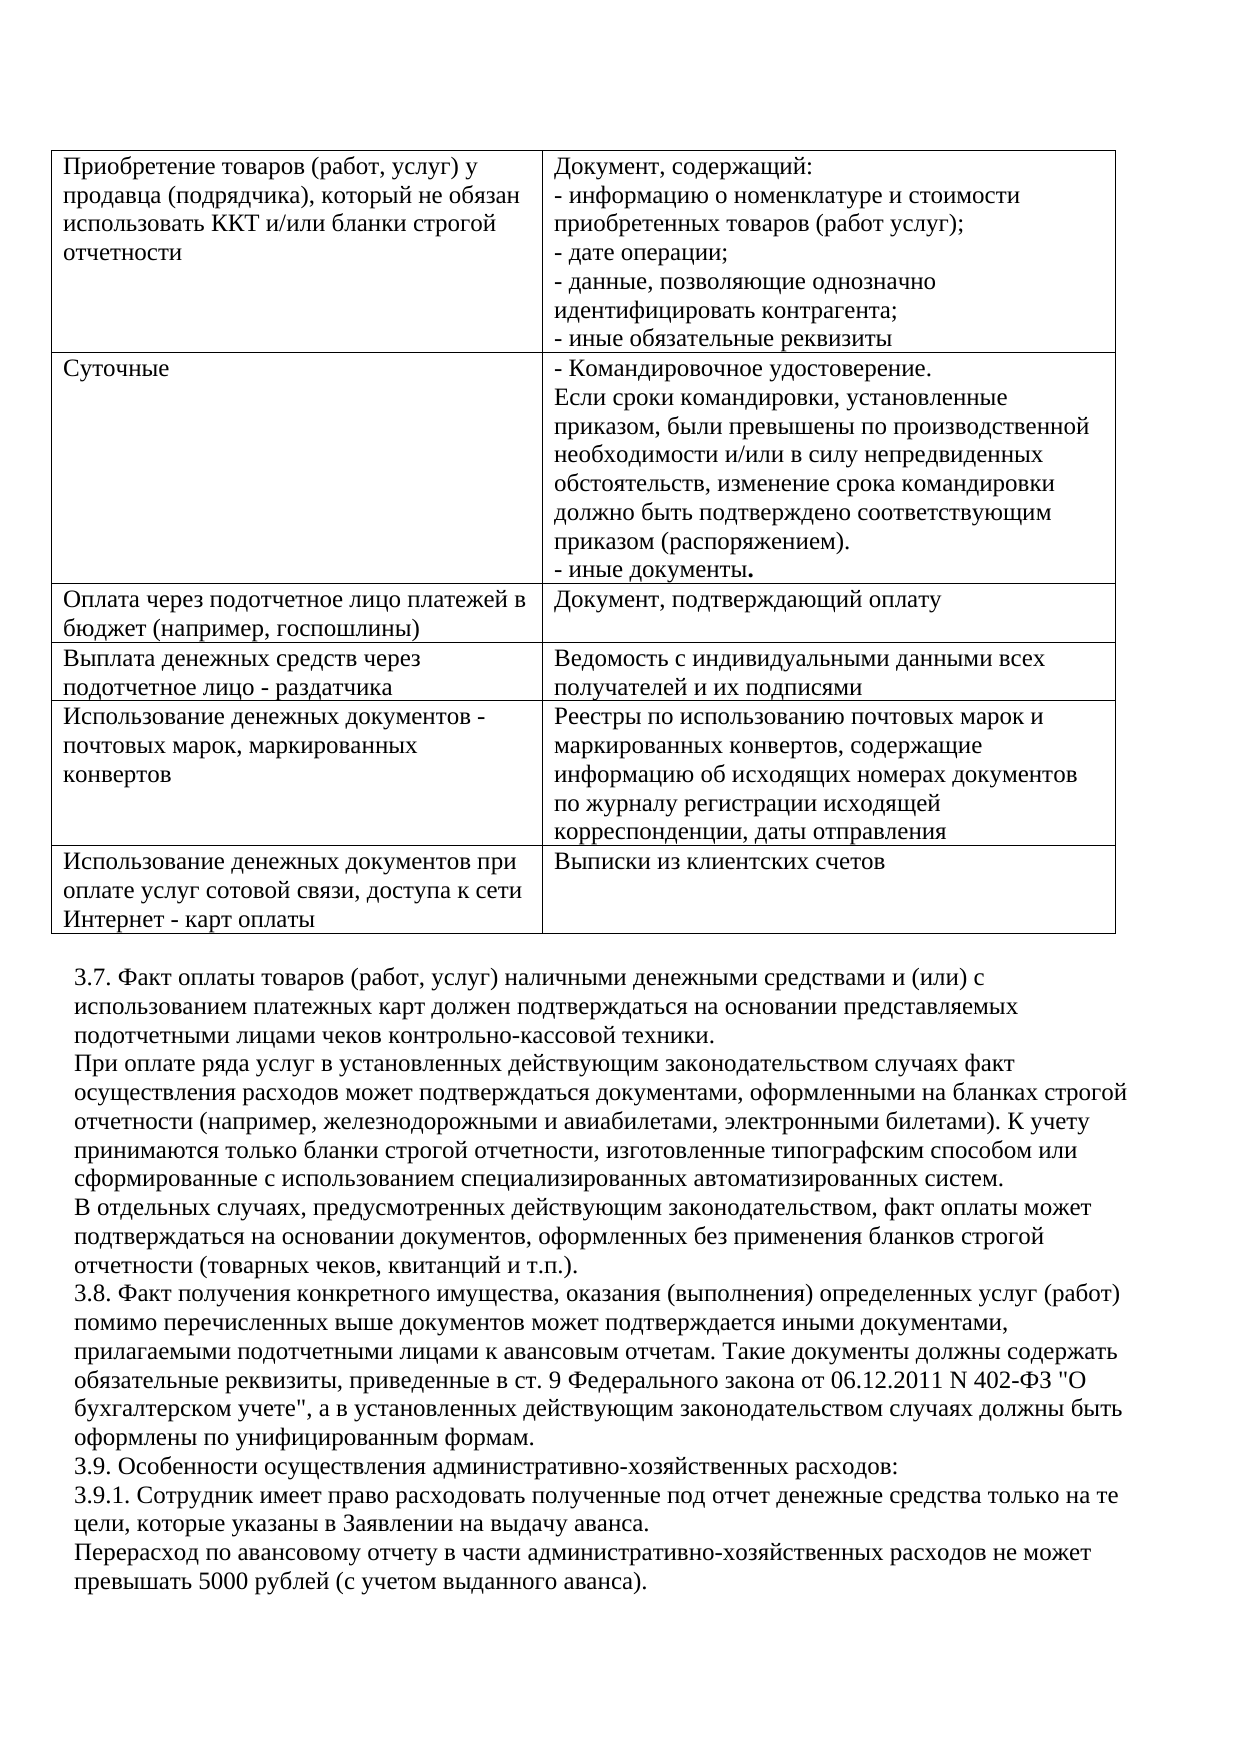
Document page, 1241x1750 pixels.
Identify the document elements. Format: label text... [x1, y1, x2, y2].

text 3.9. Особенности осуществления административно-хозяйственных расходов: [74, 1451, 1157, 1480]
table_cell Использование денежных документов - почтовых марок, маркированных конвертов [52, 701, 542, 845]
text Перерасход по авансовому отчету в части административно-хозяйственных расходов не может превышать 5000 рублей (с учетом выданного аванса). [74, 1537, 1157, 1595]
table_cell Оплата через подотчетное лицо платежей в бюджет (например, госпошлины) [52, 584, 542, 642]
table_cell Приобретение товаров (работ, услуг) у продавца (подрядчика), который не обязан использовать ККТ и/или бланки строгой отчетности [52, 151, 542, 352]
table_cell Суточные [52, 353, 542, 583]
table_cell Документ, подтверждающий оплату [543, 584, 1115, 642]
table_cell Выплата денежных средств через подотчетное лицо - раздатчика [52, 643, 542, 700]
text 3.8. Факт получения конкретного имущества, оказания (выполнения) определенных услуг (работ) помимо перечисленных выше документов может подтверждается иными документами, прилагаемыми подотчетными лицами к авансовым отчетам. Такие документы должны содержать обязательные реквизиты, приведенные в ст. 9 Федерального закона от 06.12.2011 N 402-ФЗ "О бухгалтерском учете", а в установленных действующим законодательством случаях должны быть оформлены по унифицированным формам. [74, 1278, 1157, 1451]
table_cell Выписки из клиентских счетов [543, 846, 1115, 932]
text 3.9.1. Сотрудник имеет право расходовать полученные под отчет денежные средства только на те цели, которые указаны в Заявлении на выдачу аванса. [74, 1480, 1157, 1537]
table_cell - Командировочное удостоверение. Если сроки командировки, установленные приказом, были превышены по производственной необходимости и/или в силу непредвиденных обстоятельств, изменение срока командировки должно быть подтверждено соответствующим приказом (распоряжением). - иные документы. [543, 353, 1115, 583]
table_cell Реестры по использованию почтовых марок и маркированных конвертов, содержащие информацию об исходящих номерах документов по журналу регистрации исходящей корреспонденции, даты отправления [543, 701, 1115, 845]
text 3.7. Факт оплаты товаров (работ, услуг) наличными денежными средствами и (или) с использованием платежных карт должен подтверждаться на основании представляемых подотчетными лицами чеков контрольно-кассовой техники. [74, 962, 1157, 1048]
text При оплате ряда услуг в установленных действующим законодательством случаях факт осуществления расходов может подтверждаться документами, оформленными на бланках строгой отчетности (например, железнодорожными и авиабилетами, электронными билетами). К учету принимаются только бланки строгой отчетности, изготовленные типографским способом или сформированные с использованием специализированных автоматизированных систем. [74, 1048, 1157, 1192]
table_cell Использование денежных документов при оплате услуг сотовой связи, доступа к сети Интернет - карт оплаты [52, 846, 542, 932]
table_cell Документ, содержащий: - информацию о номенклатуре и стоимости приобретенных товаров (работ услуг); - дате операции; - данные, позволяющие однозначно идентифицировать контрагента; - иные обязательные реквизиты [543, 151, 1115, 352]
table_cell Ведомость с индивидуальными данными всех получателей и их подписями [543, 643, 1115, 700]
text В отдельных случаях, предусмотренных действующим законодательством, факт оплаты может подтверждаться на основании документов, оформленных без применения бланков строгой отчетности (товарных чеков, квитанций и т.п.). [74, 1192, 1157, 1278]
